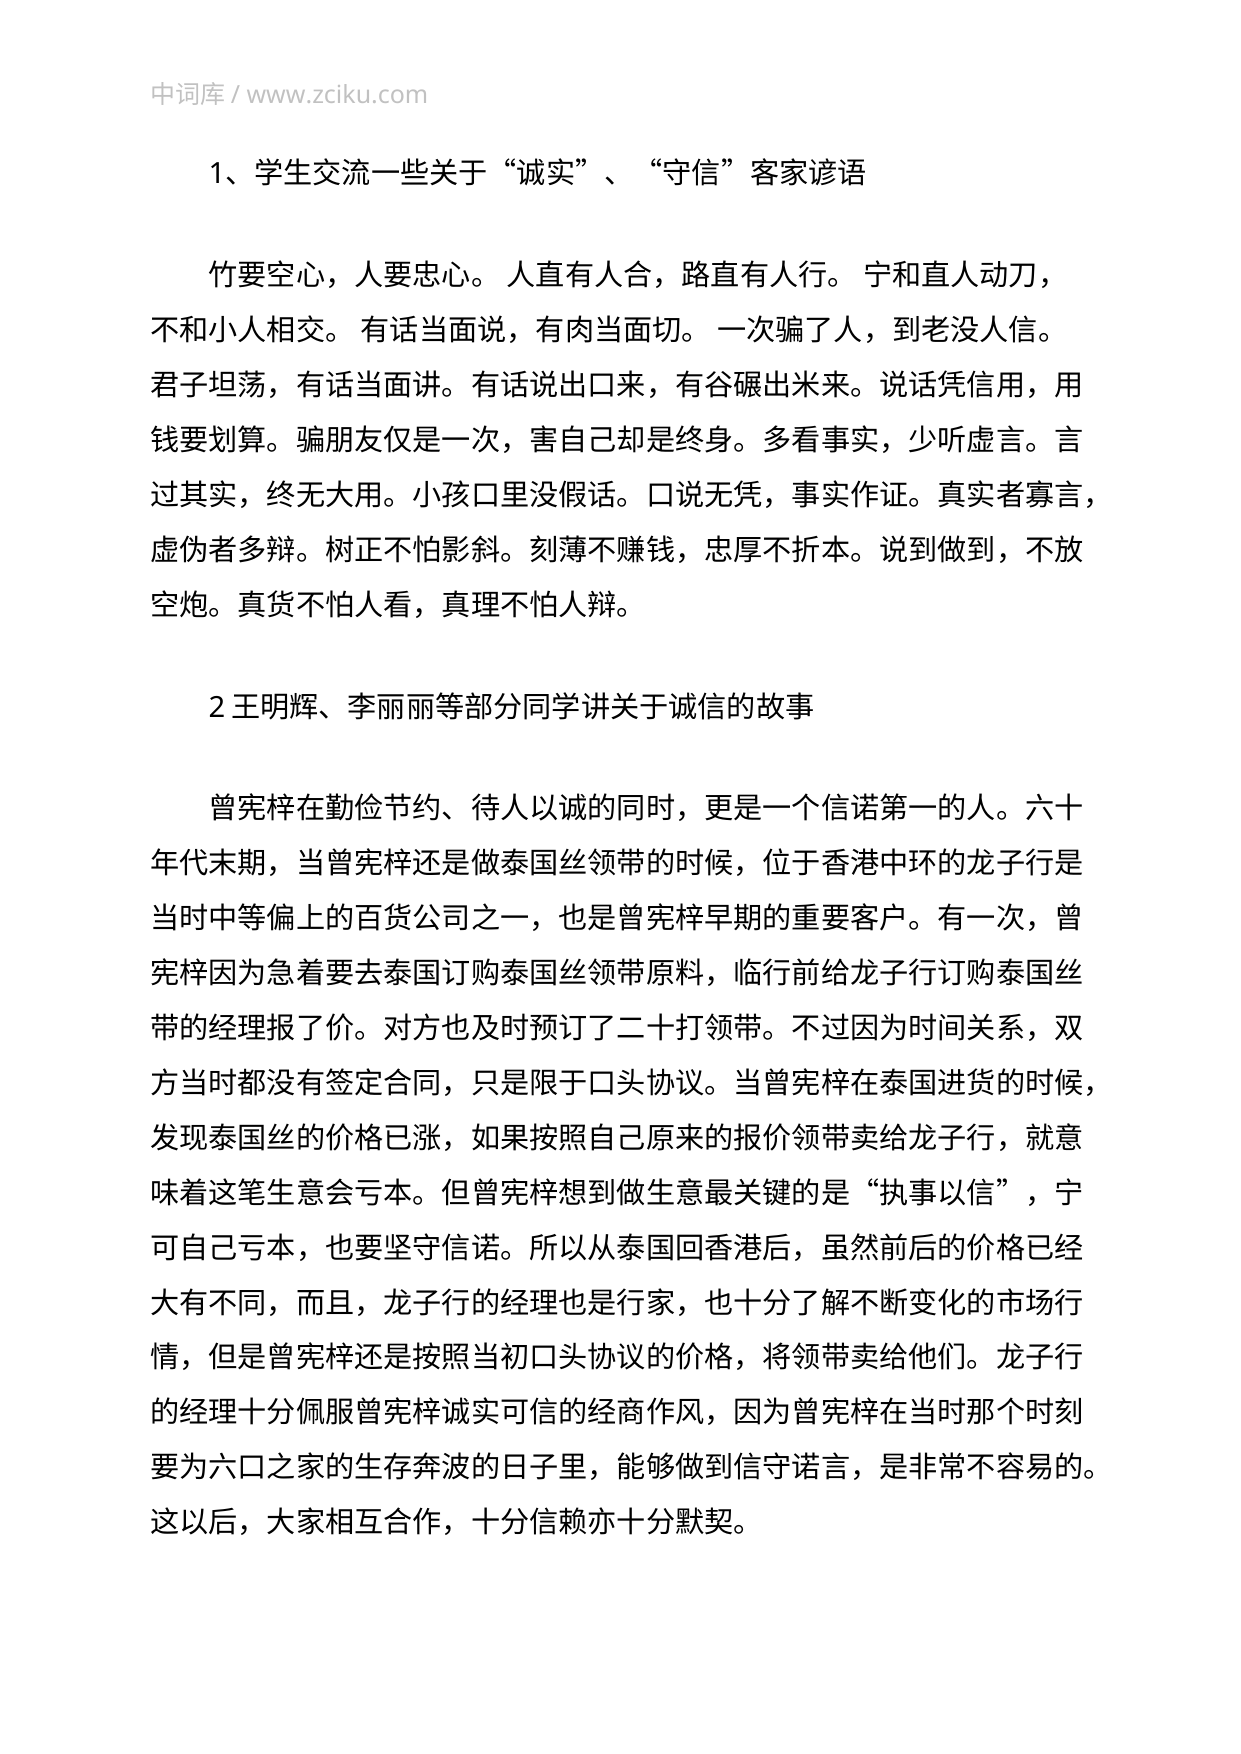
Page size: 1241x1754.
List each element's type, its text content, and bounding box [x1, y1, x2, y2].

text 1、学生交流一些关于“诚实”、“守信”客家谚语 [150, 150, 1090, 192]
text 曾宪梓在勤俭节约、待人以诚的同时，更是一个信诺第一的人。六十年代末期，当曾宪梓还是做泰国丝领带的时候，位于香港中环的龙子行是当时中等偏上的百货公司之一，也是曾宪梓早期的重要客户。有一次，曾宪梓因为急着要去泰国订购泰国丝领带原料，临行前给龙子行订购泰国丝带的经理报了价。对方也及时预订了二十打领带。不过因为时间关系，双方当时都没有签定合同，只是限于口头协议。当曾宪梓在泰国进货的时候，发现泰国丝的价格已涨，如果按照自己原来的报价领带卖给龙子行，就意味着这笔生意会亏本。但曾宪梓想到做生意最关键的是“执事以信”，宁可自己亏本，也要坚守信诺。所以从泰国回香港后，虽然前后的价格已经大有不同，而且，龙子行的经理也是行家，也十分了解不断变化的市场行情，但是曾宪梓还是按照当初口头协议的价格，将领带卖给他们。龙子行的经理十分佩服曾宪梓诚实可信的经商作风，因为曾宪梓在当时那个时刻要为六口之家的生存奔波的日子里，能够做到信守诺言，是非常不容易的。这以后，大家相互合作，十分信赖亦十分默契。 [150, 785, 1090, 1541]
text 竹要空心，人要忠心。 人直有人合，路直有人行。 宁和直人动刀，不和小人相交。 有话当面说，有肉当面切。 一次骗了人，到老没人信。 君子坦荡，有话当面讲。有话说出口来，有谷碾出米来。说话凭信用，用钱要划算。骗朋友仅是一次，害自己却是终身。多看事实，少听虚言。言过其实，终无大用。小孩口里没假话。口说无凭，事实作证。真实者寡言，虚伪者多辩。树正不怕影斜。刻薄不赚钱，忠厚不折本。说到做到，不放空炮。真货不怕人看，真理不怕人辩。 [150, 252, 1090, 624]
text 2王明辉、李丽丽等部分同学讲关于诚信的故事 [150, 683, 1090, 726]
